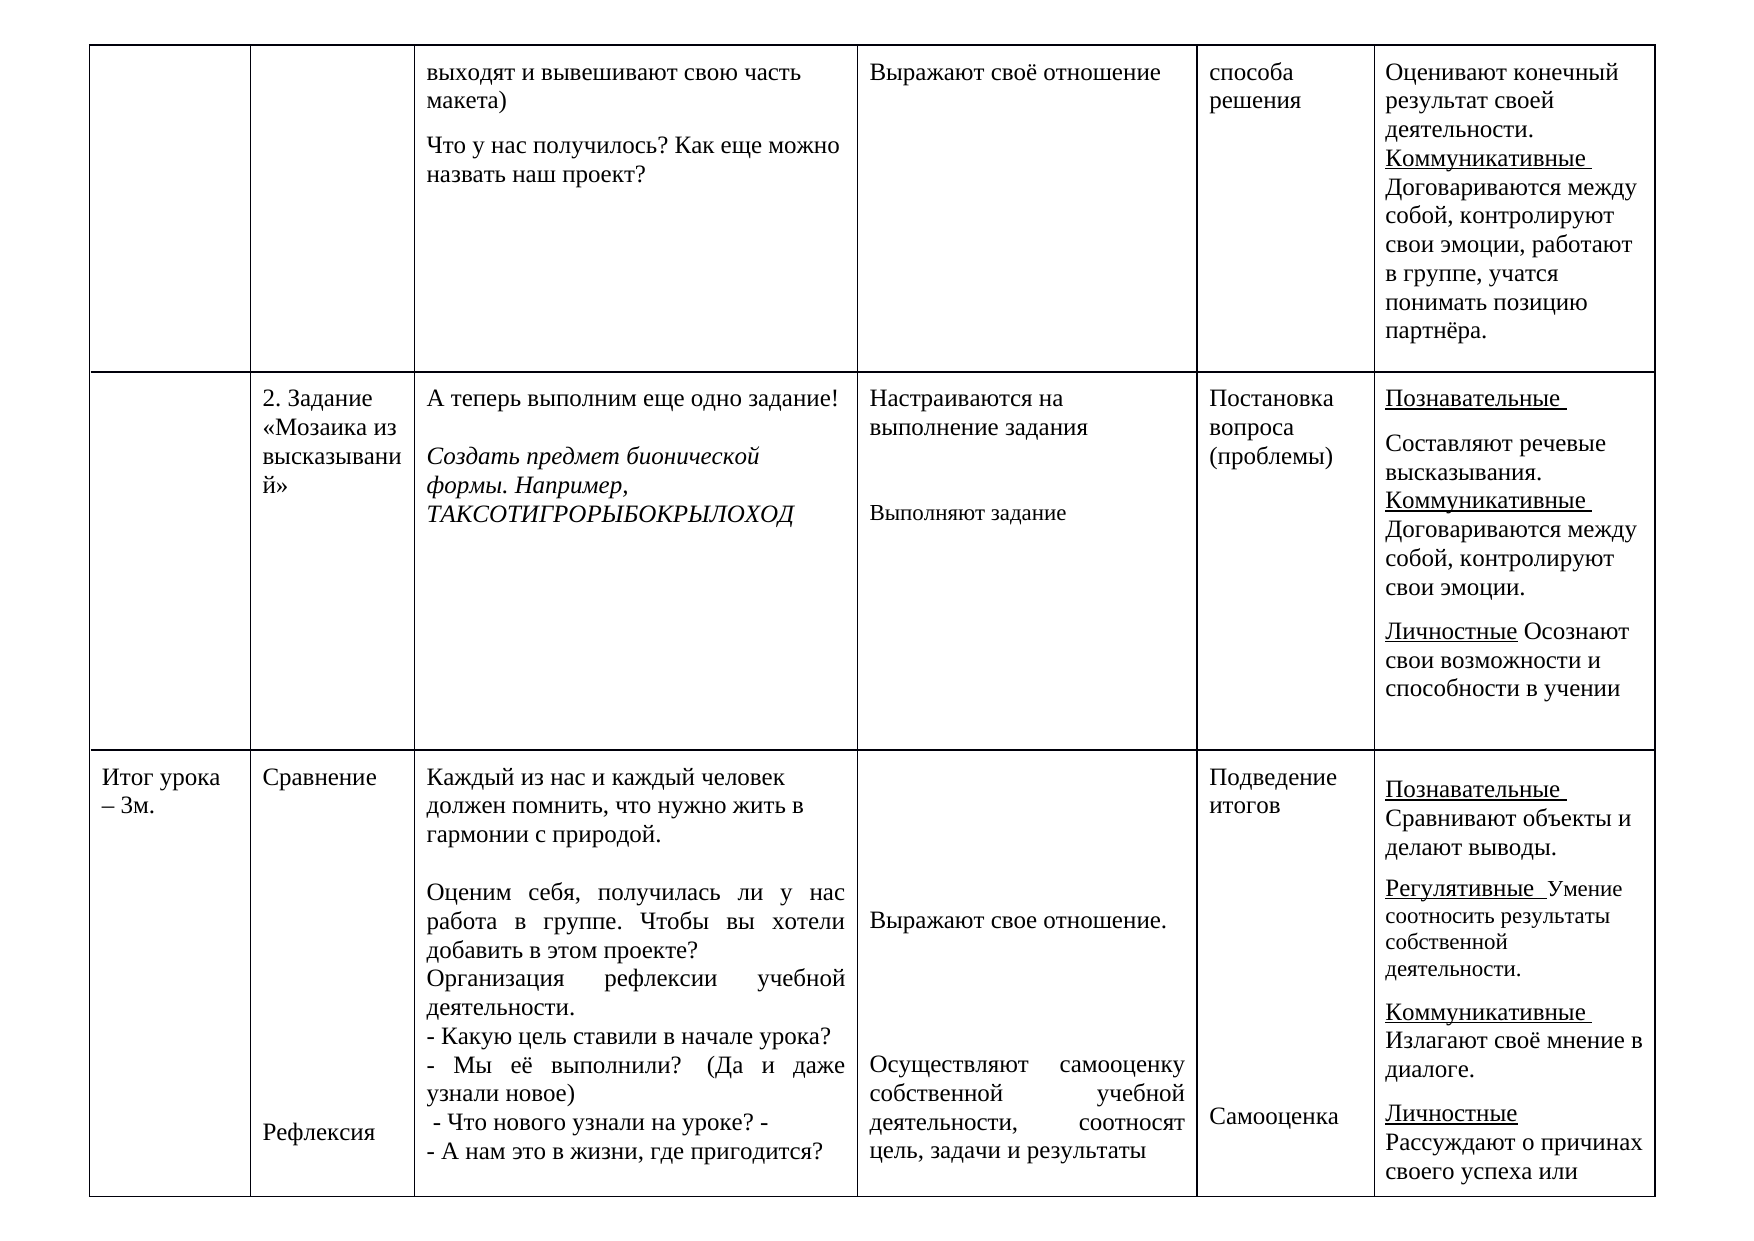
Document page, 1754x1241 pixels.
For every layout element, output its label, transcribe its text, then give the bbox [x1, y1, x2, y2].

table_cell Итог урока – 3м. [90, 750, 250, 1196]
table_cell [1198, 46, 1374, 371]
table_cell [90, 372, 250, 749]
table_cell 2. Задание «Мозаика из высказываний» [251, 373, 414, 749]
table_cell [415, 46, 857, 371]
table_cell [858, 46, 1196, 371]
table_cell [1375, 751, 1654, 1196]
table_cell Постановка вопроса (проблемы) [1198, 373, 1374, 749]
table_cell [1198, 751, 1374, 1196]
table_cell А теперь выполним еще одно задание! Создать предмет бионической формы. Например, ТАКСОТИГРОРЫБОКРЫЛОХОД [415, 373, 857, 749]
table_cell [251, 46, 414, 371]
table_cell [858, 751, 1196, 1196]
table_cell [415, 751, 857, 1196]
table_cell Познавательные Составляют речевые высказывания. Коммуникативные Договариваются между собой, контролируют свои эмоции. Личностные Осознают свои возможности и способности в учении [1375, 373, 1654, 749]
table_cell Настраиваются на выполнение задания Выполняют задание [858, 373, 1196, 749]
table_cell Сравнение Рефлексия [251, 751, 414, 1196]
